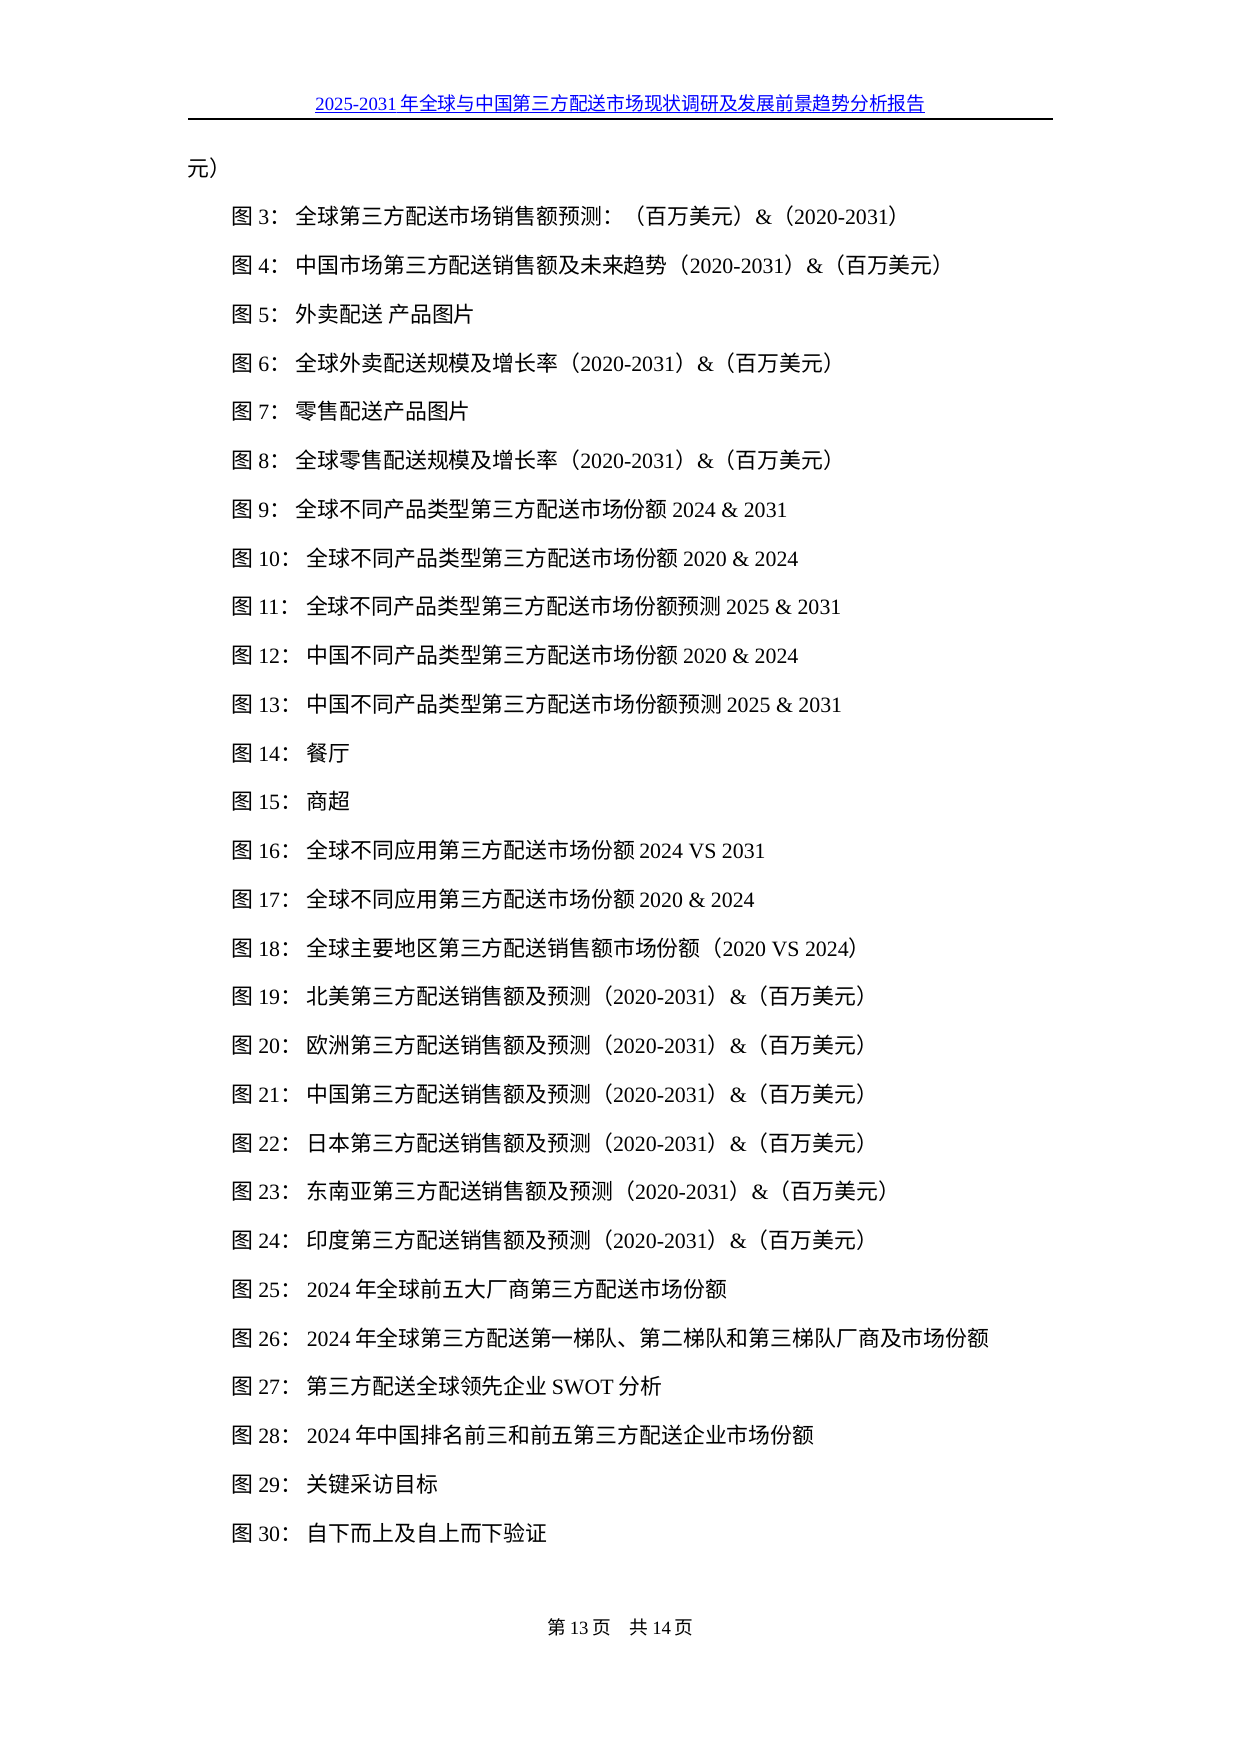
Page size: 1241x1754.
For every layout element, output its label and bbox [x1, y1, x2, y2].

text [187, 150, 1053, 1548]
